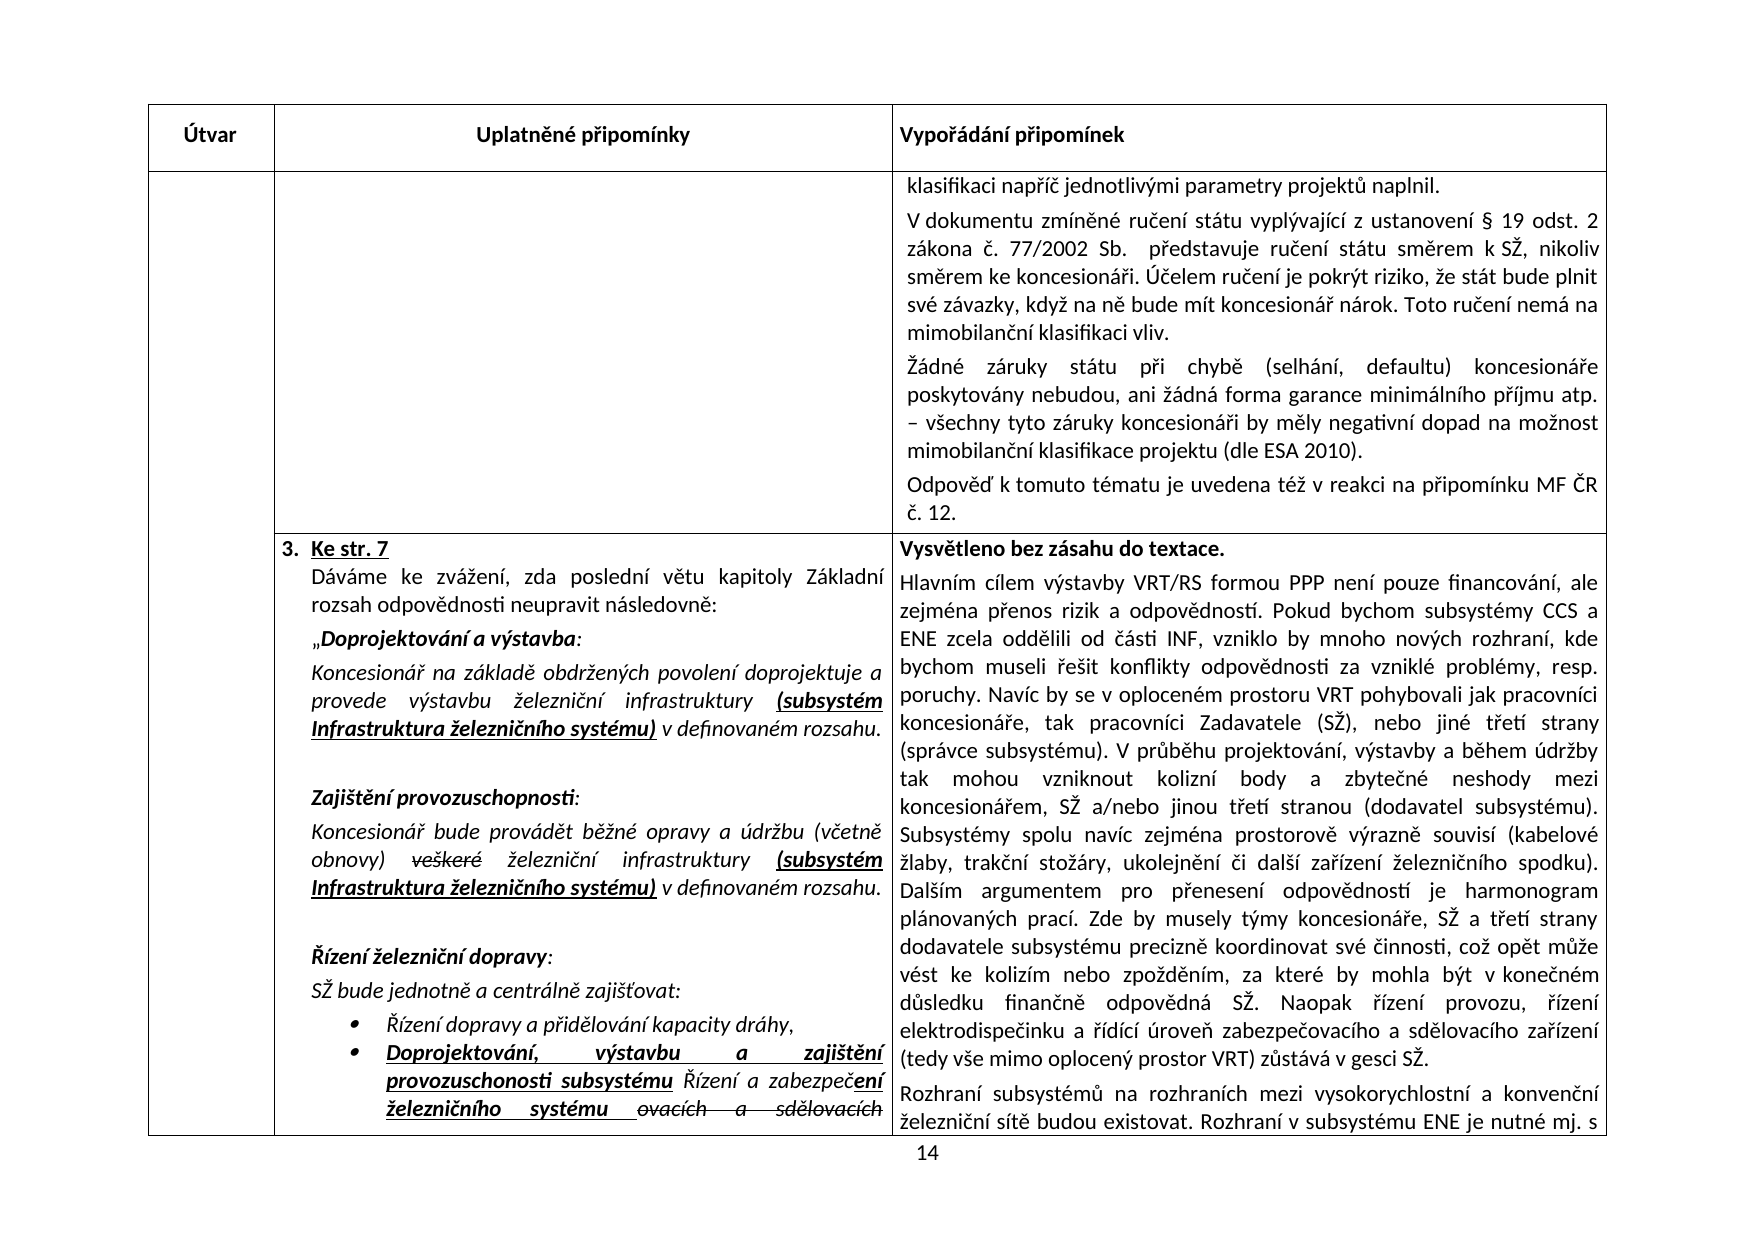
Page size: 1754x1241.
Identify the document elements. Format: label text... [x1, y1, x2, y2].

table_header Vypořádání připomínek [893, 105, 1606, 171]
table_header Útvar [149, 105, 274, 171]
table_header Uplatněné připomínky [275, 105, 892, 171]
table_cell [893, 172, 1606, 533]
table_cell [275, 534, 892, 1135]
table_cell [893, 534, 1606, 1135]
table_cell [275, 172, 892, 533]
